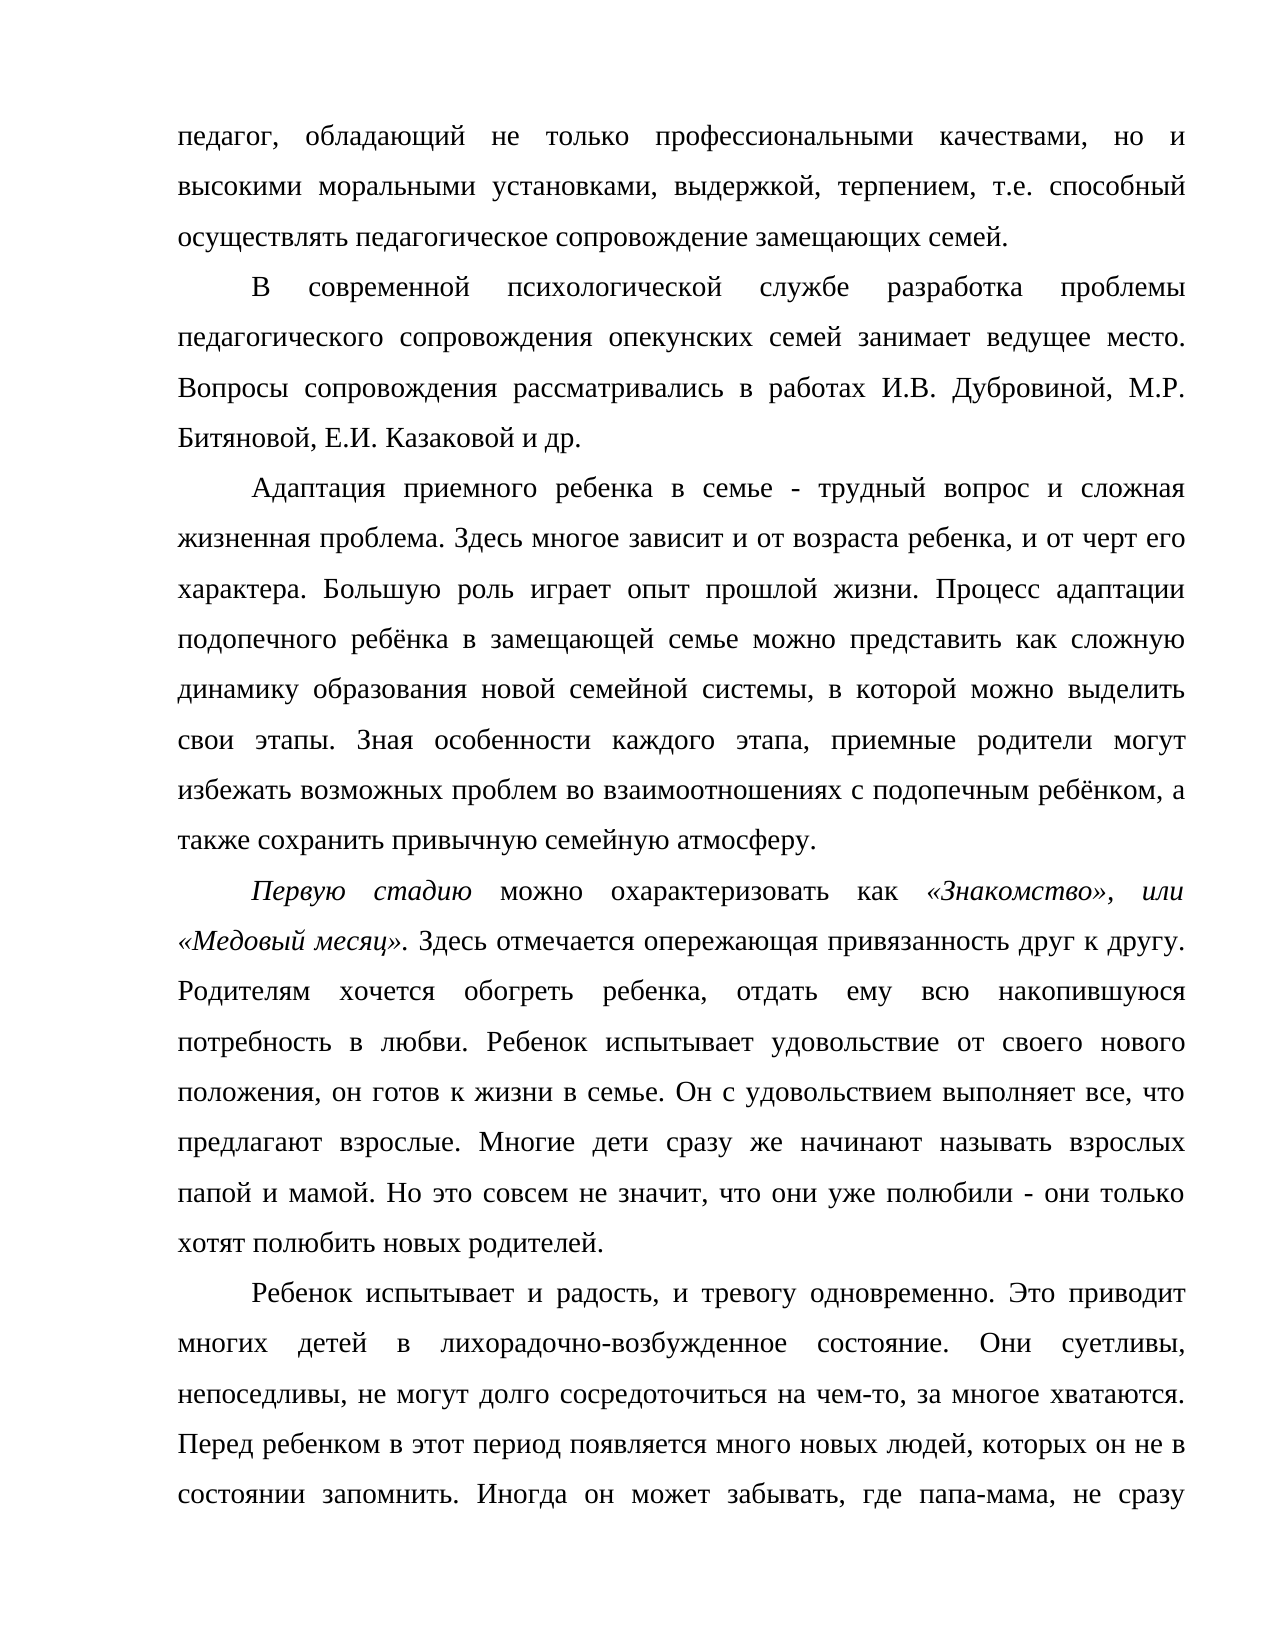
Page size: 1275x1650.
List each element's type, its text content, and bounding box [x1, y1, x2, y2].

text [177, 118, 1186, 252]
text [177, 1275, 1186, 1510]
text Первую стадию можно охарактеризовать как «Знакомство», или «Медовый месяц». Здесь отмечается опережающая привязанность друг к другу. Родителям хочется обогреть ребенка, отдать ему всю накопившуюся потребность в любви. Ребенок испытывает удовольствие от своего нового положения, он готов к жизни в семье. Он с удовольствием выполняет все, что предлагают взрослые. Многие дети сразу же начинают называть взрослых папой и мамой. Но это совсем не значит, что они уже полюбили - они только хотят полюбить новых родителей. [177, 873, 1186, 1258]
text Адаптация приемного ребенка в семье - трудный вопрос и сложная жизненная проблема. Здесь многое зависит и от возраста ребенка, и от черт его характера. Большую роль играет опыт прошлой жизни. Процесс адаптации подопечного ребёнка в замещающей семье можно представить как сложную динамику образования новой семейной системы, в которой можно выделить свои этапы. Зная особенности каждого этапа, приемные родители могут избежать возможных проблем во взаимоотношениях с подопечным ребёнком, а также сохранить привычную семейную атмосферу. [177, 470, 1186, 856]
text В современной психологической службе разработка проблемы педагогического сопровождения опекунских семей занимает ведущее место. Вопросы сопровождения рассматривались в работах И.В. Дубровиной, М.Р. Битяновой, Е.И. Казаковой и др. [177, 269, 1186, 453]
